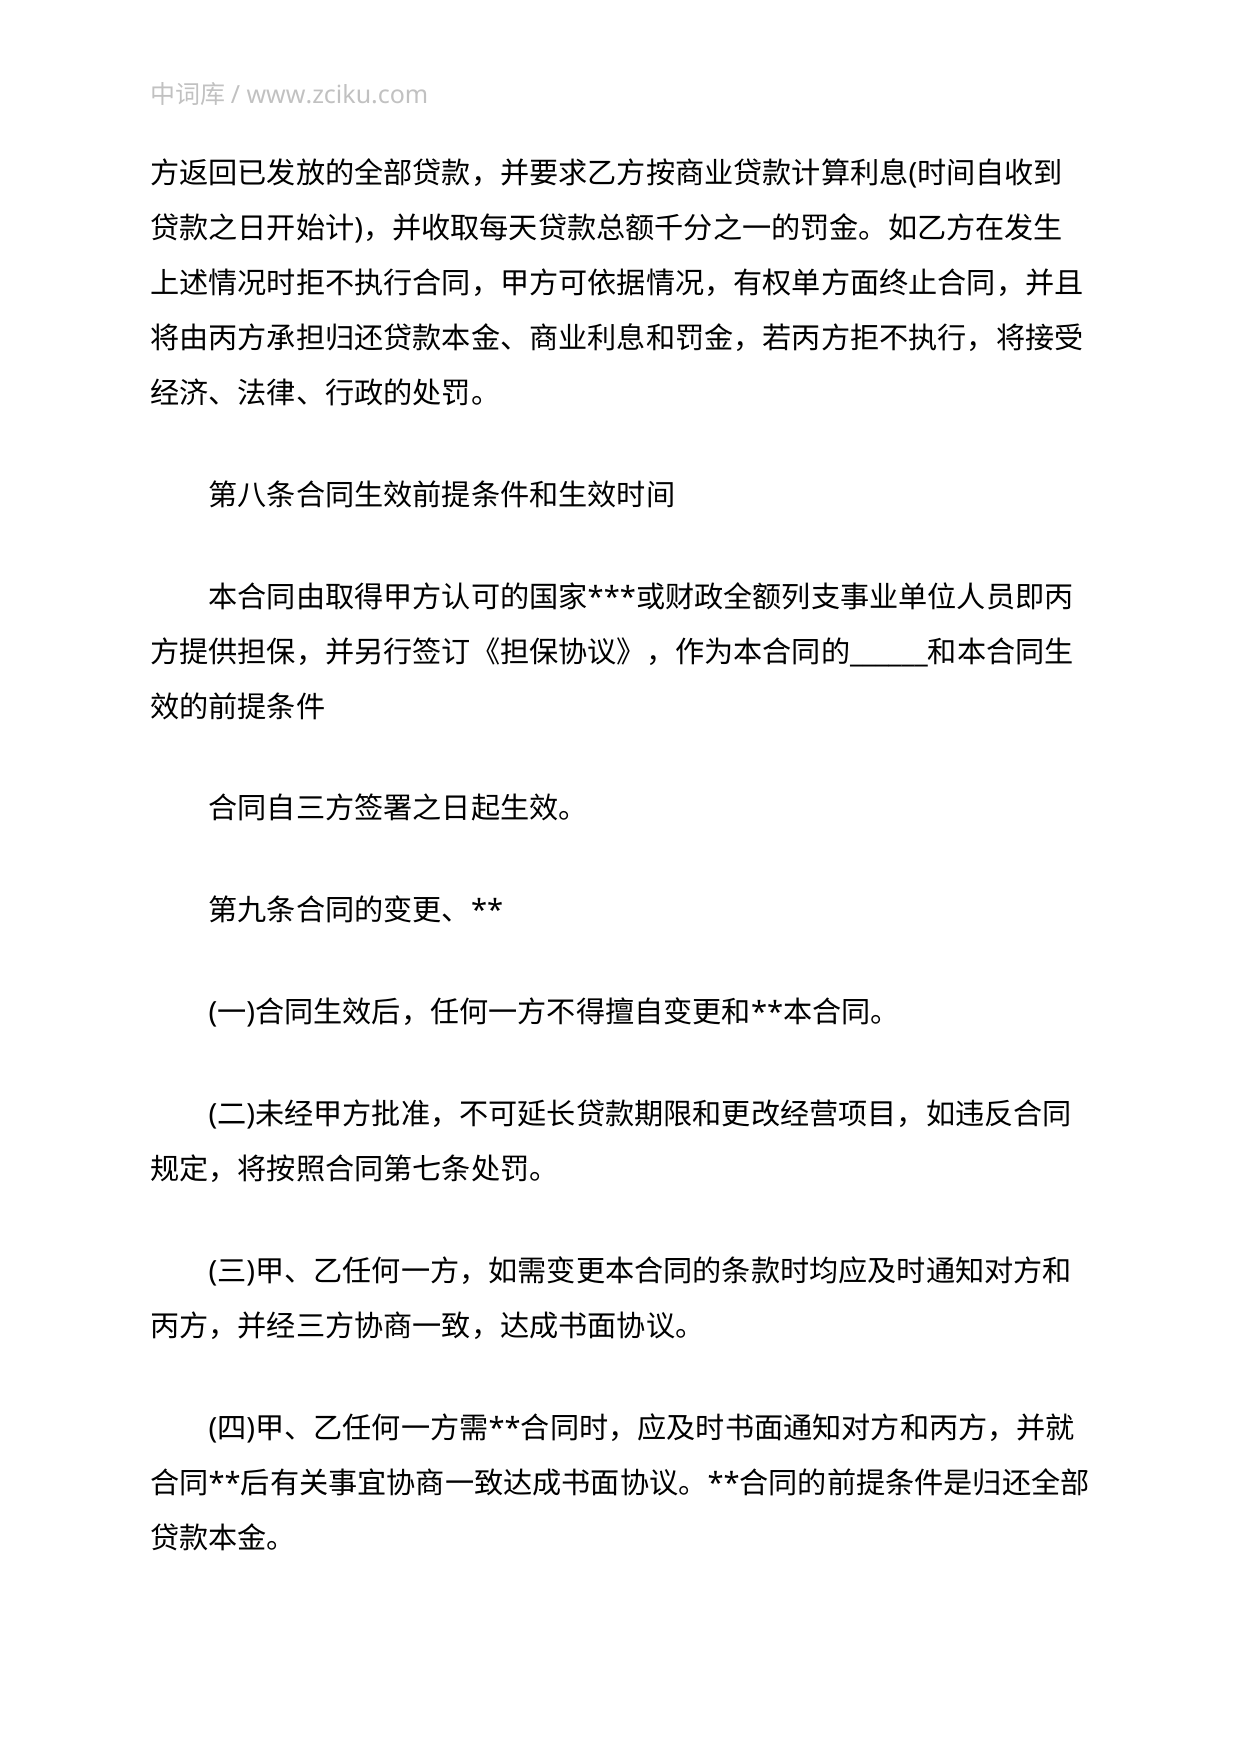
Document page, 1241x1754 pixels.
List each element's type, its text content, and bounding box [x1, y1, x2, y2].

text 本合同由取得甲方认可的国家***或财政全额列支事业单位人员即丙方提供担保，并另行签订《担保协议》，作为本合同的______和本合同生效的前提条件 [150, 573, 1090, 726]
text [150, 150, 1090, 412]
text 合同自三方签署之日起生效。 [150, 785, 1090, 827]
text (三)甲、乙任何一方，如需变更本合同的条款时均应及时通知对方和丙方，并经三方协商一致，达成书面协议。 [150, 1248, 1090, 1345]
text 第八条合同生效前提条件和生效时间 [150, 472, 1090, 514]
text (四)甲、乙任何一方需**合同时，应及时书面通知对方和丙方，并就合同**后有关事宜协商一致达成书面协议。**合同的前提条件是归还全部贷款本金。 [150, 1404, 1090, 1557]
text (二)未经甲方批准，不可延长贷款期限和更改经营项目，如违反合同规定，将按照合同第七条处罚。 [150, 1091, 1090, 1188]
text 第九条合同的变更、** [150, 887, 1090, 929]
text (一)合同生效后，任何一方不得擅自变更和**本合同。 [150, 989, 1090, 1031]
